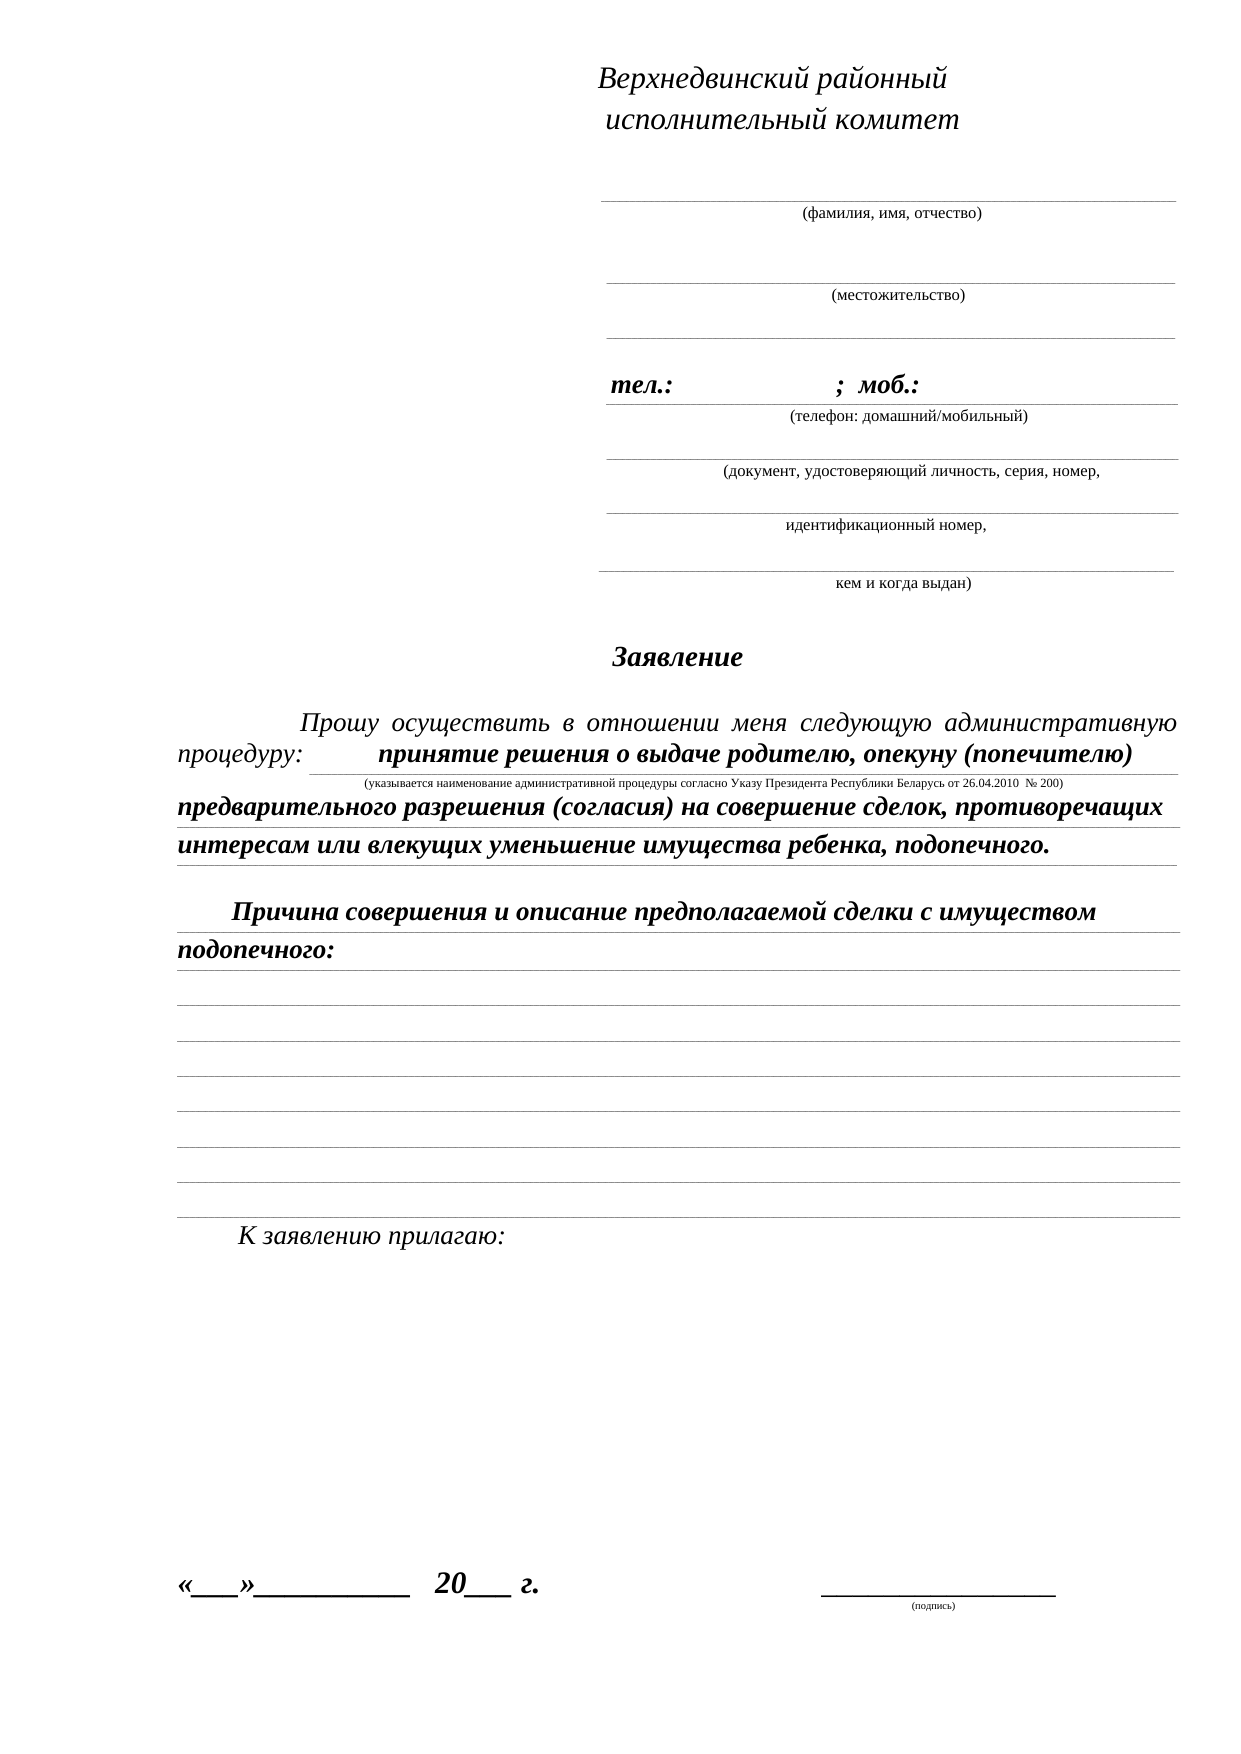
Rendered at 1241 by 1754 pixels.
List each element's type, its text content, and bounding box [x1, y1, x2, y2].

text Верхнедвинский районный [177, 59, 1181, 95]
text (фамилия, имя, отчество) [177, 203, 1181, 222]
text подопечного: [177, 933, 1181, 964]
text исполнительный комитет [177, 100, 1181, 136]
text Прошу осуществить в отношении меня следующую административную процедуру: принятие решения о выдаче родителю, опекуну (попечителю) [177, 706, 1181, 768]
text «___»__________ 20___ г. _______________ [177, 1564, 1181, 1600]
text К заявлению прилагаю: [177, 1219, 1181, 1250]
text (документ, удостоверяющий личность, серия, номер, [177, 461, 1181, 480]
text Заявление [177, 639, 1181, 673]
text предварительного разрешения (согласия) на совершение сделок, противоречащих [177, 790, 1181, 821]
text (местожительство) [177, 285, 1181, 304]
text (телефон: домашний/мобильный) [177, 406, 1181, 425]
text (указывается наименование административной процедуры согласно Указу Президента Республики Беларусь от 26.04.2010 № 200) [177, 776, 1181, 790]
text кем и когда выдан) [177, 573, 1181, 592]
text интересам или влекущих уменьшение имущества ребенка, подопечного. [177, 828, 1181, 860]
text идентификационный номер, [177, 515, 1181, 534]
text тел.: ; моб.: [177, 368, 1181, 399]
text Причина совершения и описание предполагаемой сделки с имуществом [177, 895, 1181, 926]
